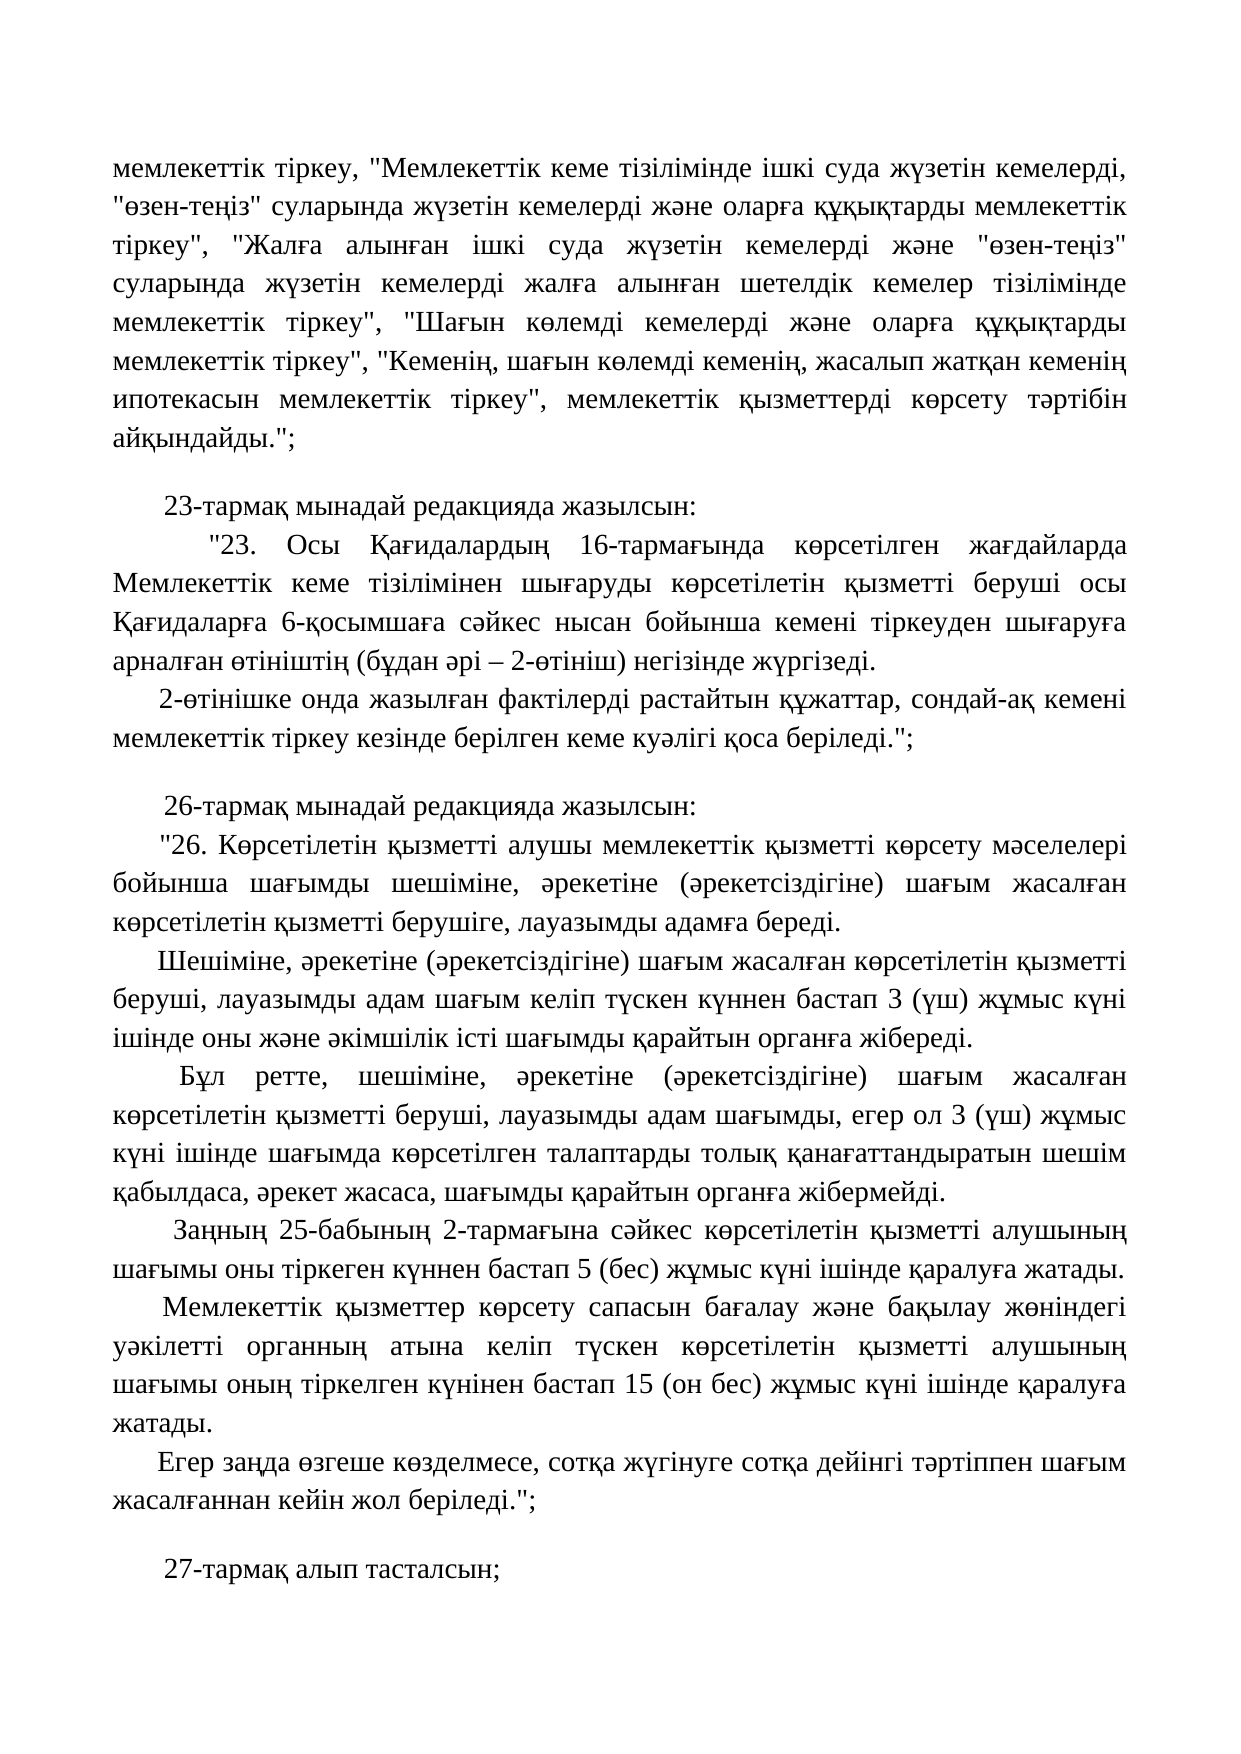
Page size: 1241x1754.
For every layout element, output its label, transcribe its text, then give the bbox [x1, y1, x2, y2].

text Заңның 25-бабының 2-тармағына сәйкес көрсетілетін қызметті алушының шағымы оны тіркеген күннен бастап 5 (бес) жұмыс күні ішінде қаралуға жатады. [112, 1212, 1128, 1284]
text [112, 150, 1128, 453]
text 2-өтінішке онда жазылған фактілерді растайтын құжаттар, сондай-ақ кемені мемлекеттік тіркеу кезінде берілген кеме куәлігі қоса беріледі."; [112, 681, 1128, 753]
text 27-тармақ алып тасталсын; [112, 1551, 1128, 1584]
text Шешіміне, әрекетіне (әрекетсіздігіне) шағым жасалған көрсетілетін қызметті беруші, лауазымды адам шағым келіп түскен күннен бастап 3 (үш) жұмыс күні ішінде оны және әкімшілік істі шағымды қарайтын органға жібереді. [112, 943, 1128, 1053]
text "23. Осы Қағидалардың 16-тармағында көрсетілген жағдайларда Мемлекеттік кеме тізілімінен шығаруды көрсетілетін қызметті беруші осы Қағидаларға 6-қосымшаға сәйкес нысан бойынша кемені тіркеуден шығаруға арналған өтініштің (бұдан әрі – 2-өтініш) негізінде жүргізеді. [112, 527, 1128, 676]
text Егер заңда өзгеше көзделмесе, сотқа жүгінуге сотқа дейінгі тәртіппен шағым жасалғаннан кейін жол беріледі."; [112, 1444, 1128, 1516]
text "26. Көрсетілетін қызметті алушы мемлекеттік қызметті көрсету мәселелері бойынша шағымды шешіміне, әрекетіне (әрекетсіздігіне) шағым жасалған көрсетілетін қызметті берушіге, лауазымды адамға береді. [112, 827, 1128, 938]
text 23-тармақ мынадай редакцияда жазылсын: [112, 488, 1128, 522]
text Мемлекеттік қызметтер көрсету сапасын бағалау және бақылау жөніндегі уәкілетті органның атына келіп түскен көрсетілетін қызметті алушының шағымы оның тіркелген күнінен бастап 15 (он бес) жұмыс күні ішінде қаралуға жатады. [112, 1289, 1128, 1439]
text Бұл ретте, шешіміне, әрекетіне (әрекетсіздігіне) шағым жасалған көрсетілетін қызметті беруші, лауазымды адам шағымды, егер ол 3 (үш) жұмыс күні ішінде шағымда көрсетілген талаптарды толық қанағаттандыратын шешім қабылдаса, әрекет жасаса, шағымды қарайтын органға жібермейді. [112, 1058, 1128, 1207]
text 26-тармақ мынадай редакцияда жазылсын: [112, 788, 1128, 822]
